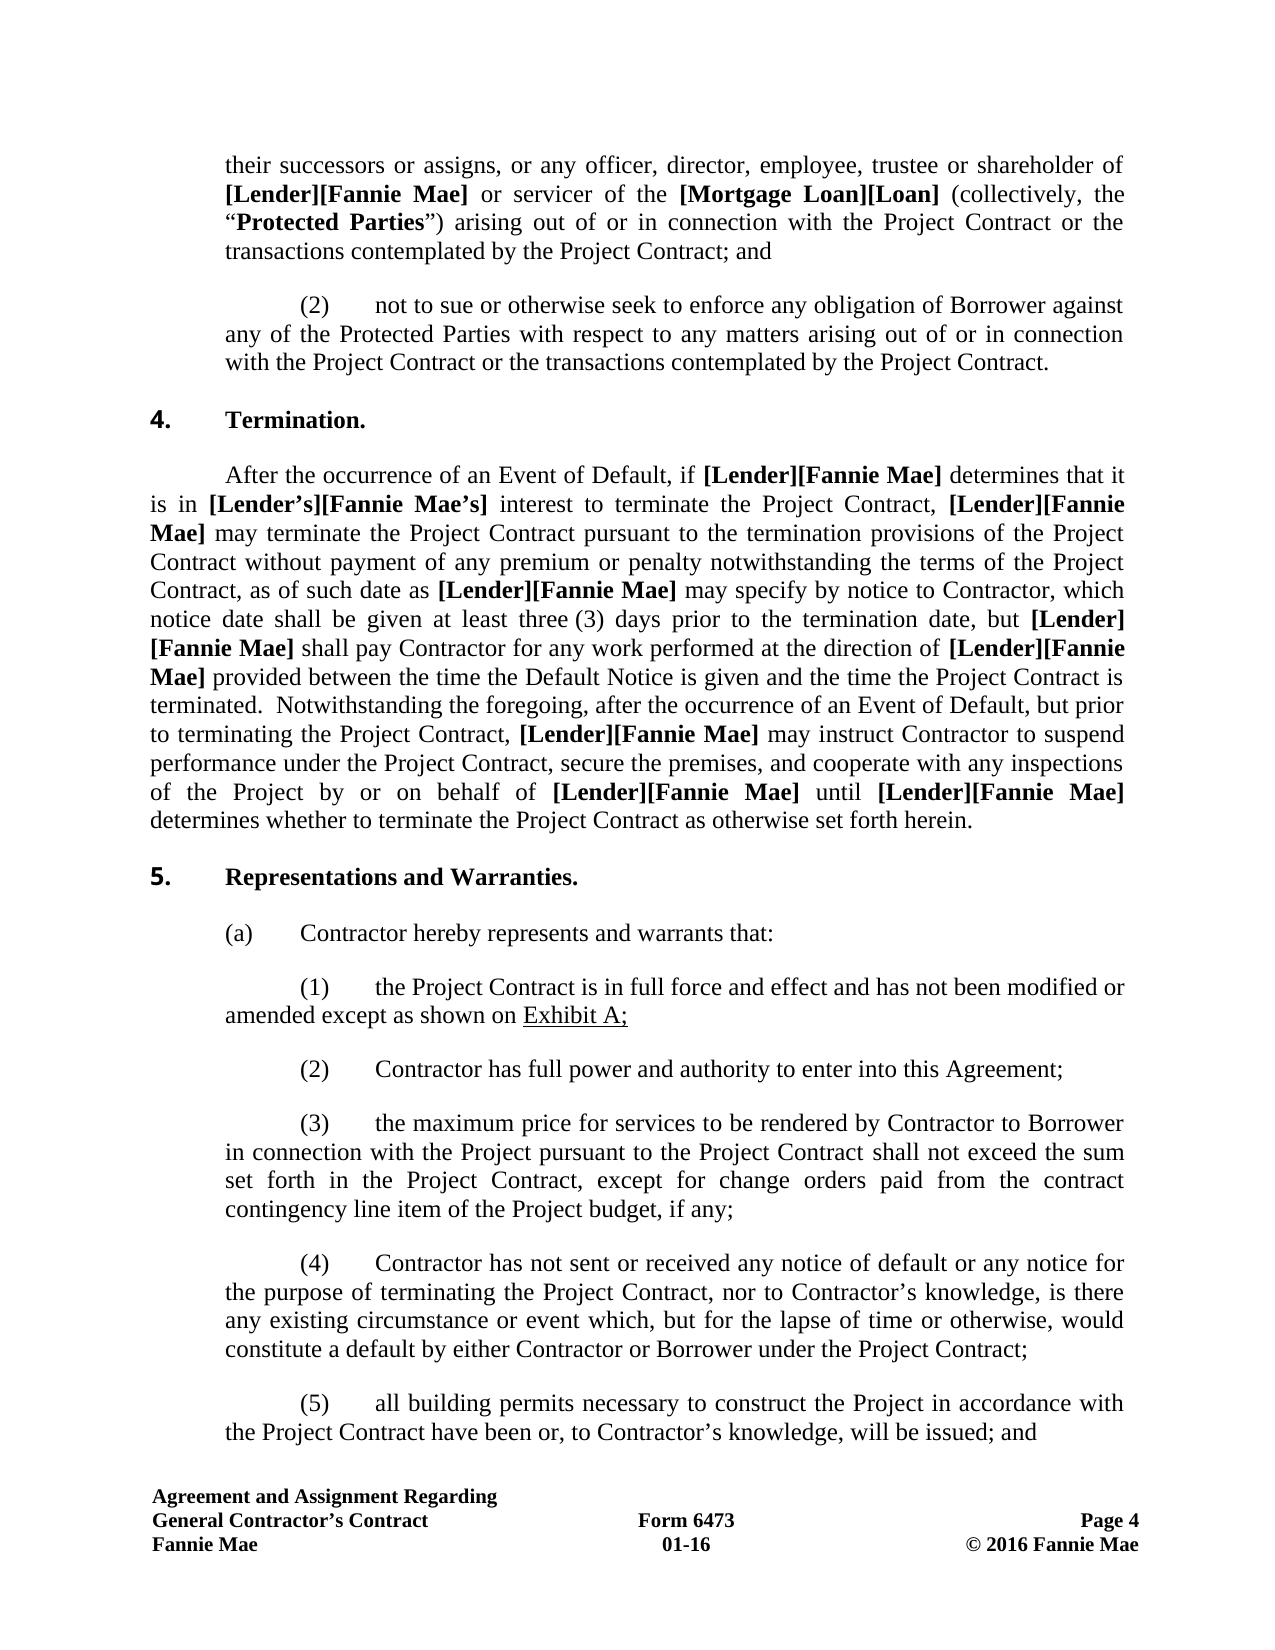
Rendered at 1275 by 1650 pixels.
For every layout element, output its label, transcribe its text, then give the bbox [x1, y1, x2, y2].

text (4) Contractor has not sent or received any notice of default or any notice for the purpose of terminating the Project Contract, nor to Contractor’s knowledge, is there any existing circumstance or event which, but for the lapse of time or otherwise, would constitute a default by either Contractor or Borrower under the Project Contract; [225, 1248, 1125, 1363]
text (3) the maximum price for services to be rendered by Contractor to Borrower in connection with the Project pursuant to the Project Contract shall not exceed the sum set forth in the Project Contract, except for change orders paid from the contract contingency line item of the Project budget, if any; [225, 1108, 1125, 1223]
list Termination. [150, 401, 1125, 435]
text After the occurrence of an Event of Default, if [Lender][Fannie Mae] determines that it is in [Lender’s][Fannie Mae’s] interest to terminate the Project Contract, [Lender][Fannie Mae] may terminate the Project Contract pursuant to the termination provisions of the Project Contract without payment of any premium or penalty notwithstanding the terms of the Project Contract, as of such date as [Lender][Fannie Mae] may specify by notice to Contractor, which notice date shall be given at least three (3) days prior to the termination date, but [Lender][Fannie Mae] shall pay Contractor for any work performed at the direction of [Lender][Fannie Mae] provided between the time the Default Notice is given and the time the Project Contract is terminated. Notwithstanding the foregoing, after the occurrence of an Event of Default, but prior to terminating the Project Contract, [Lender][Fannie Mae] may instruct Contractor to suspend performance under the Project Contract, secure the premises, and cooperate with any inspections of the Project by or on behalf of [Lender][Fannie Mae] until [Lender][Fannie Mae] determines whether to terminate the Project Contract as otherwise set forth herein. [150, 460, 1125, 834]
list Contractor hereby represents and warrants that: [150, 918, 1125, 947]
list Representations and Warranties. [150, 859, 1125, 893]
text (2) Contractor has full power and authority to enter into this Agreement; [225, 1054, 1125, 1083]
list not to sue or otherwise seek to enforce any obligation of Borrower against any of the Protected Parties with respect to any matters arising out of or in connection with the Project Contract or the transactions contemplated by the Project Contract. [225, 290, 1125, 376]
text (5) all building permits necessary to construct the Project in accordance with the Project Contract have been or, to Contractor’s knowledge, will be issued; and [225, 1388, 1125, 1446]
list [225, 150, 1125, 265]
list the Project Contract is in full force and effect and has not been modified or amended except as shown on Exhibit A; [225, 972, 1125, 1029]
